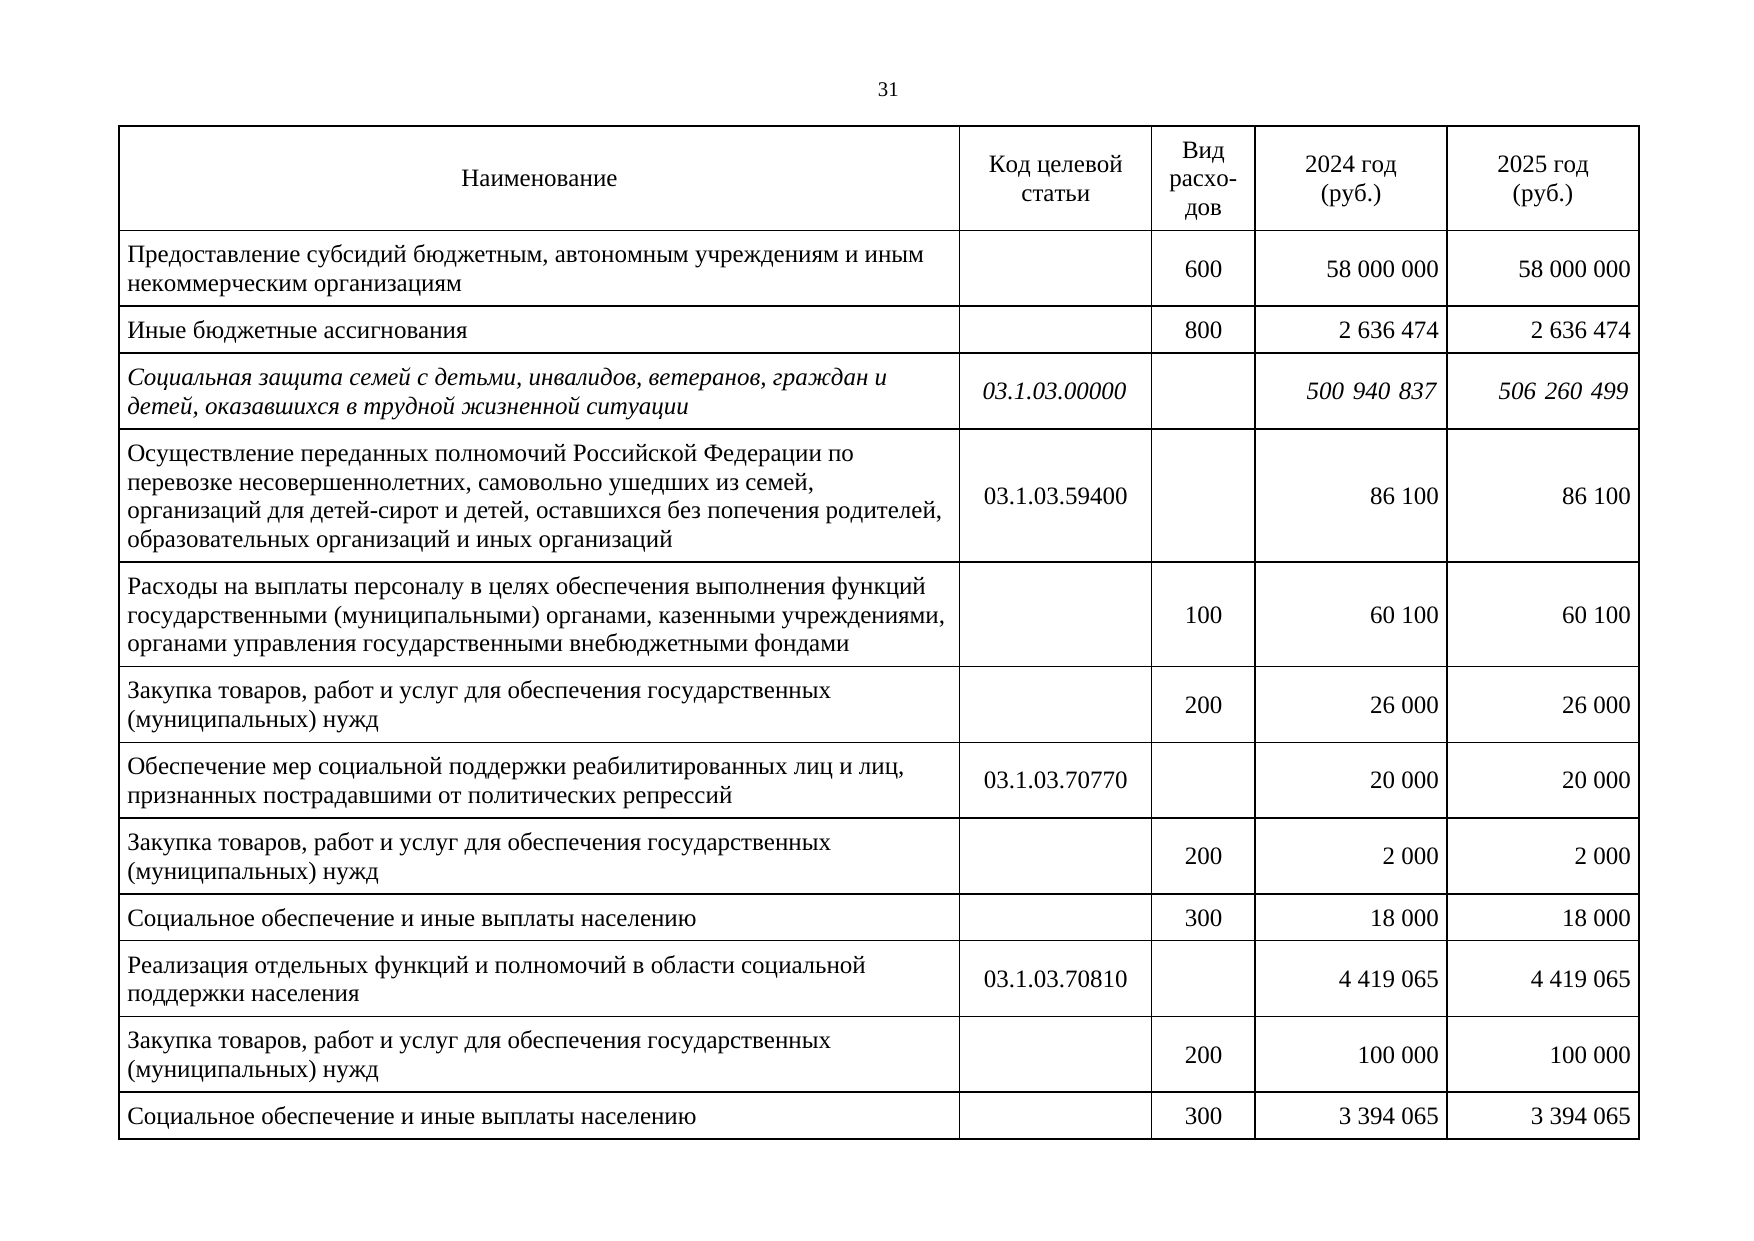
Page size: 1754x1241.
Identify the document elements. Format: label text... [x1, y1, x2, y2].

table_cell Иные бюджетные ассигнования [120, 307, 959, 352]
table_cell Закупка товаров, работ и услуг для обеспечения государственных (муниципальных) нужд [120, 819, 959, 893]
table_cell 2 000 [1448, 819, 1638, 893]
table_cell 20 000 [1448, 743, 1638, 817]
table_cell 100 000 [1256, 1017, 1446, 1091]
table_header [1256, 127, 1446, 229]
table_cell 18 000 [1256, 895, 1446, 940]
table_header [1448, 127, 1638, 229]
table_cell 100 000 [1448, 1017, 1638, 1091]
table_cell 03.1.03.70810 [960, 941, 1151, 1016]
table_cell [960, 819, 1151, 893]
table_cell 506 260 499 [1448, 354, 1638, 428]
table_cell 4 419 065 [1448, 941, 1638, 1016]
table_cell 200 [1152, 819, 1254, 893]
table_cell Социальное обеспечение и иные выплаты населению [120, 895, 959, 940]
table_cell 3 394 065 [1256, 1093, 1446, 1138]
table_cell 58 000 000 [1448, 231, 1638, 305]
table_cell 2 636 474 [1256, 307, 1446, 352]
table_cell [960, 307, 1151, 352]
table_header [960, 127, 1151, 229]
table_cell 60 100 [1256, 563, 1446, 666]
table_cell 20 000 [1256, 743, 1446, 817]
table_cell Закупка товаров, работ и услуг для обеспечения государственных (муниципальных) нужд [120, 667, 959, 741]
table_cell 3 394 065 [1448, 1093, 1638, 1138]
table_cell 300 [1152, 895, 1254, 940]
table_cell [1152, 430, 1254, 561]
table_cell 4 419 065 [1256, 941, 1446, 1016]
table_cell 200 [1152, 1017, 1254, 1091]
table_cell [960, 1093, 1151, 1138]
table_cell Обеспечение мер социальной поддержки реабилитированных лиц и лиц, признанных пострадавшими от политических репрессий [120, 743, 959, 817]
table_cell Закупка товаров, работ и услуг для обеспечения государственных (муниципальных) нужд [120, 1017, 959, 1091]
table_cell Расходы на выплаты персоналу в целях обеспечения выполнения функций государственными (муниципальными) органами, казенными учреждениями, органами управления государственными внебюджетными фондами [120, 563, 959, 666]
table_cell 100 [1152, 563, 1254, 666]
table_cell 200 [1152, 667, 1254, 741]
table_header [1152, 127, 1254, 229]
table_cell 58 000 000 [1256, 231, 1446, 305]
table_cell Осуществление переданных полномочий Российской Федерации по перевозке несовершеннолетних, самовольно ушедших из семей, организаций для детей-сирот и детей, оставшихся без попечения родителей, образовательных организаций и иных организаций [120, 430, 959, 561]
table_cell Социальная защита семей с детьми, инвалидов, ветеранов, граждан и детей, оказавшихся в трудной жизненной ситуации [120, 354, 959, 428]
table_cell 600 [1152, 231, 1254, 305]
table_cell 03.1.03.59400 [960, 430, 1151, 561]
table_cell 86 100 [1256, 430, 1446, 561]
table_cell [960, 667, 1151, 741]
table_cell 86 100 [1448, 430, 1638, 561]
table_cell 03.1.03.00000 [960, 354, 1151, 428]
table_cell Предоставление субсидий бюджетным, автономным учреждениям и иным некоммерческим организациям [120, 231, 959, 305]
table_cell 26 000 [1448, 667, 1638, 741]
table_cell 60 100 [1448, 563, 1638, 666]
table_cell 300 [1152, 1093, 1254, 1138]
table_cell [960, 563, 1151, 666]
table_cell [1152, 354, 1254, 428]
table_cell 800 [1152, 307, 1254, 352]
table_cell [960, 231, 1151, 305]
table_cell Социальное обеспечение и иные выплаты населению [120, 1093, 959, 1138]
table_cell 2 636 474 [1448, 307, 1638, 352]
table_cell 26 000 [1256, 667, 1446, 741]
table_cell [1152, 743, 1254, 817]
table_cell 18 000 [1448, 895, 1638, 940]
table_cell 03.1.03.70770 [960, 743, 1151, 817]
table_cell 2 000 [1256, 819, 1446, 893]
table_cell 500 940 837 [1256, 354, 1446, 428]
table_header [120, 127, 959, 229]
table_cell [960, 895, 1151, 940]
table_cell Реализация отдельных функций и полномочий в области социальной поддержки населения [120, 941, 959, 1016]
table_cell [1152, 941, 1254, 1016]
table_cell [960, 1017, 1151, 1091]
